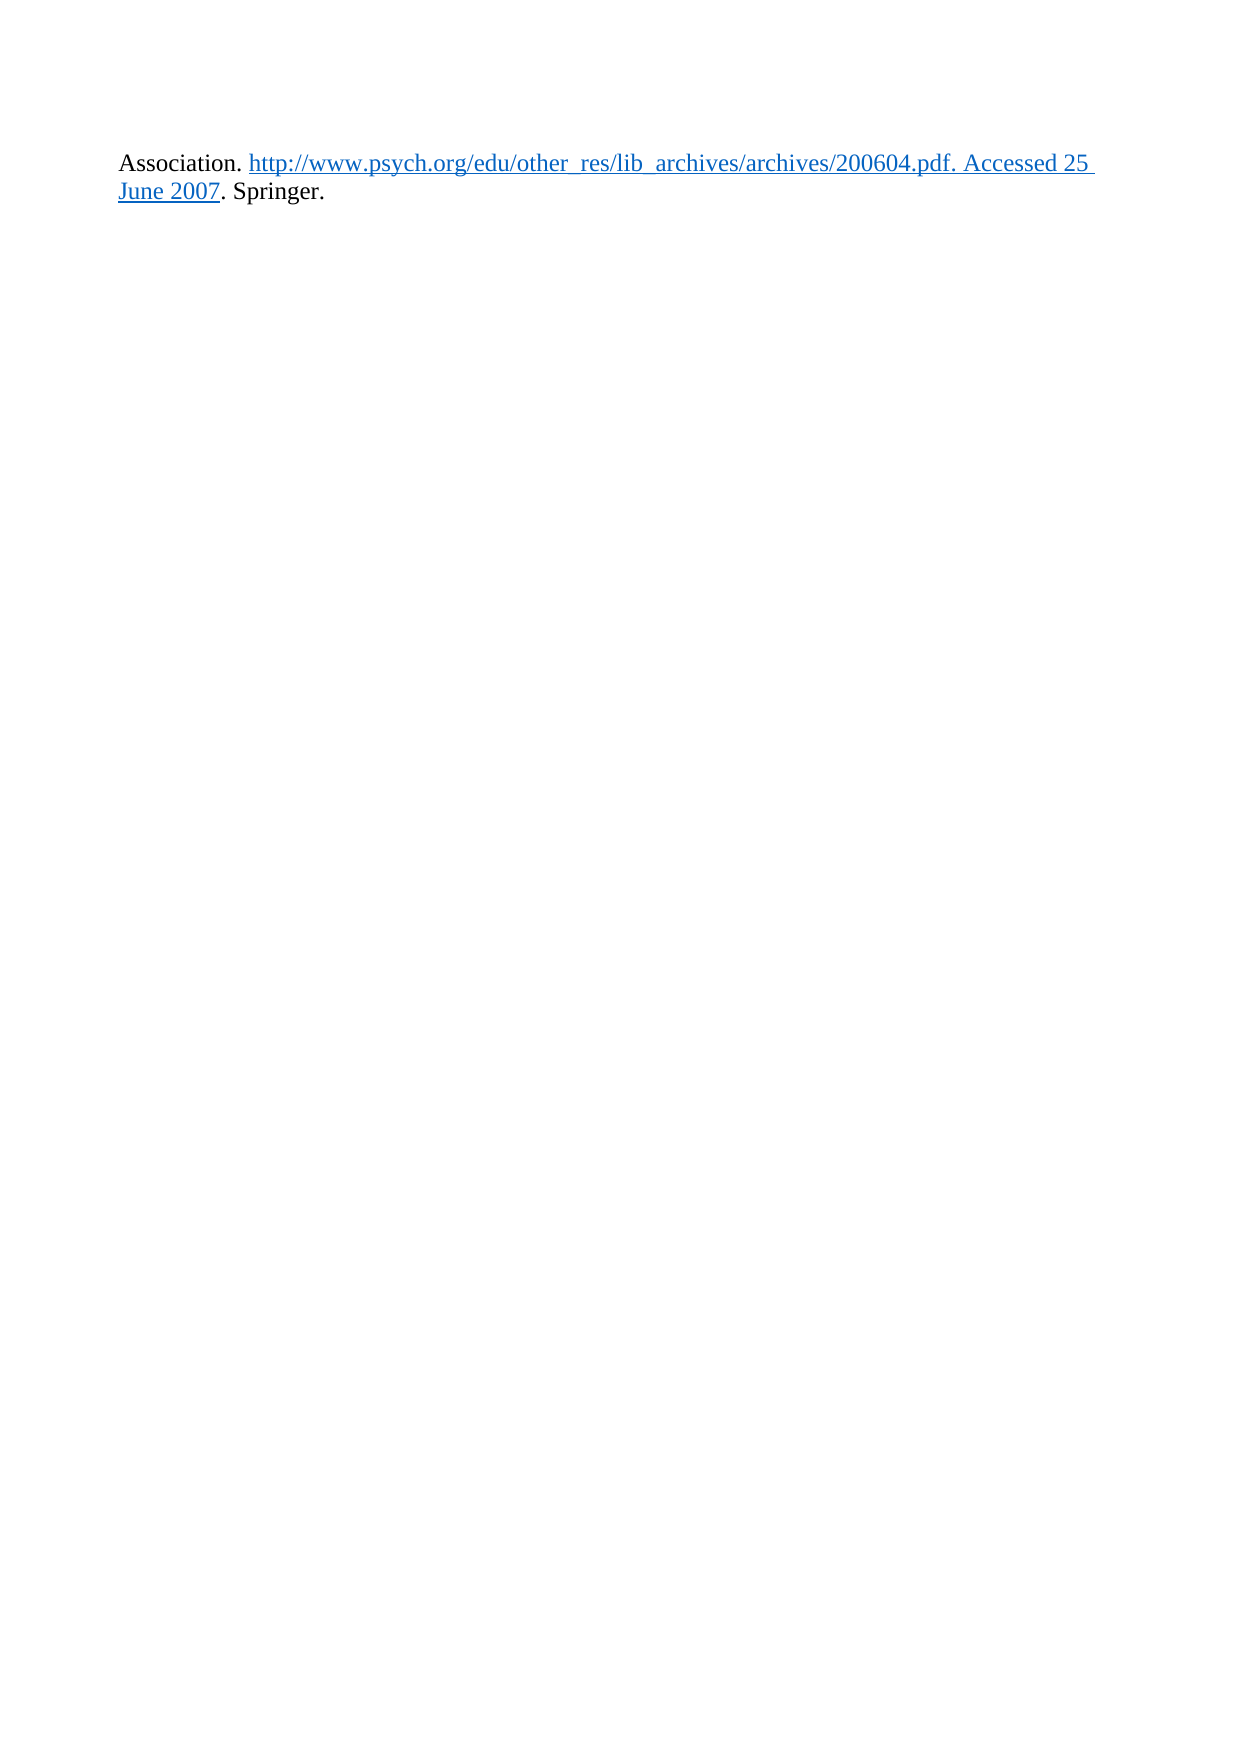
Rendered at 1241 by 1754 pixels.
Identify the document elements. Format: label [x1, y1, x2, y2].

text [118, 148, 1122, 205]
